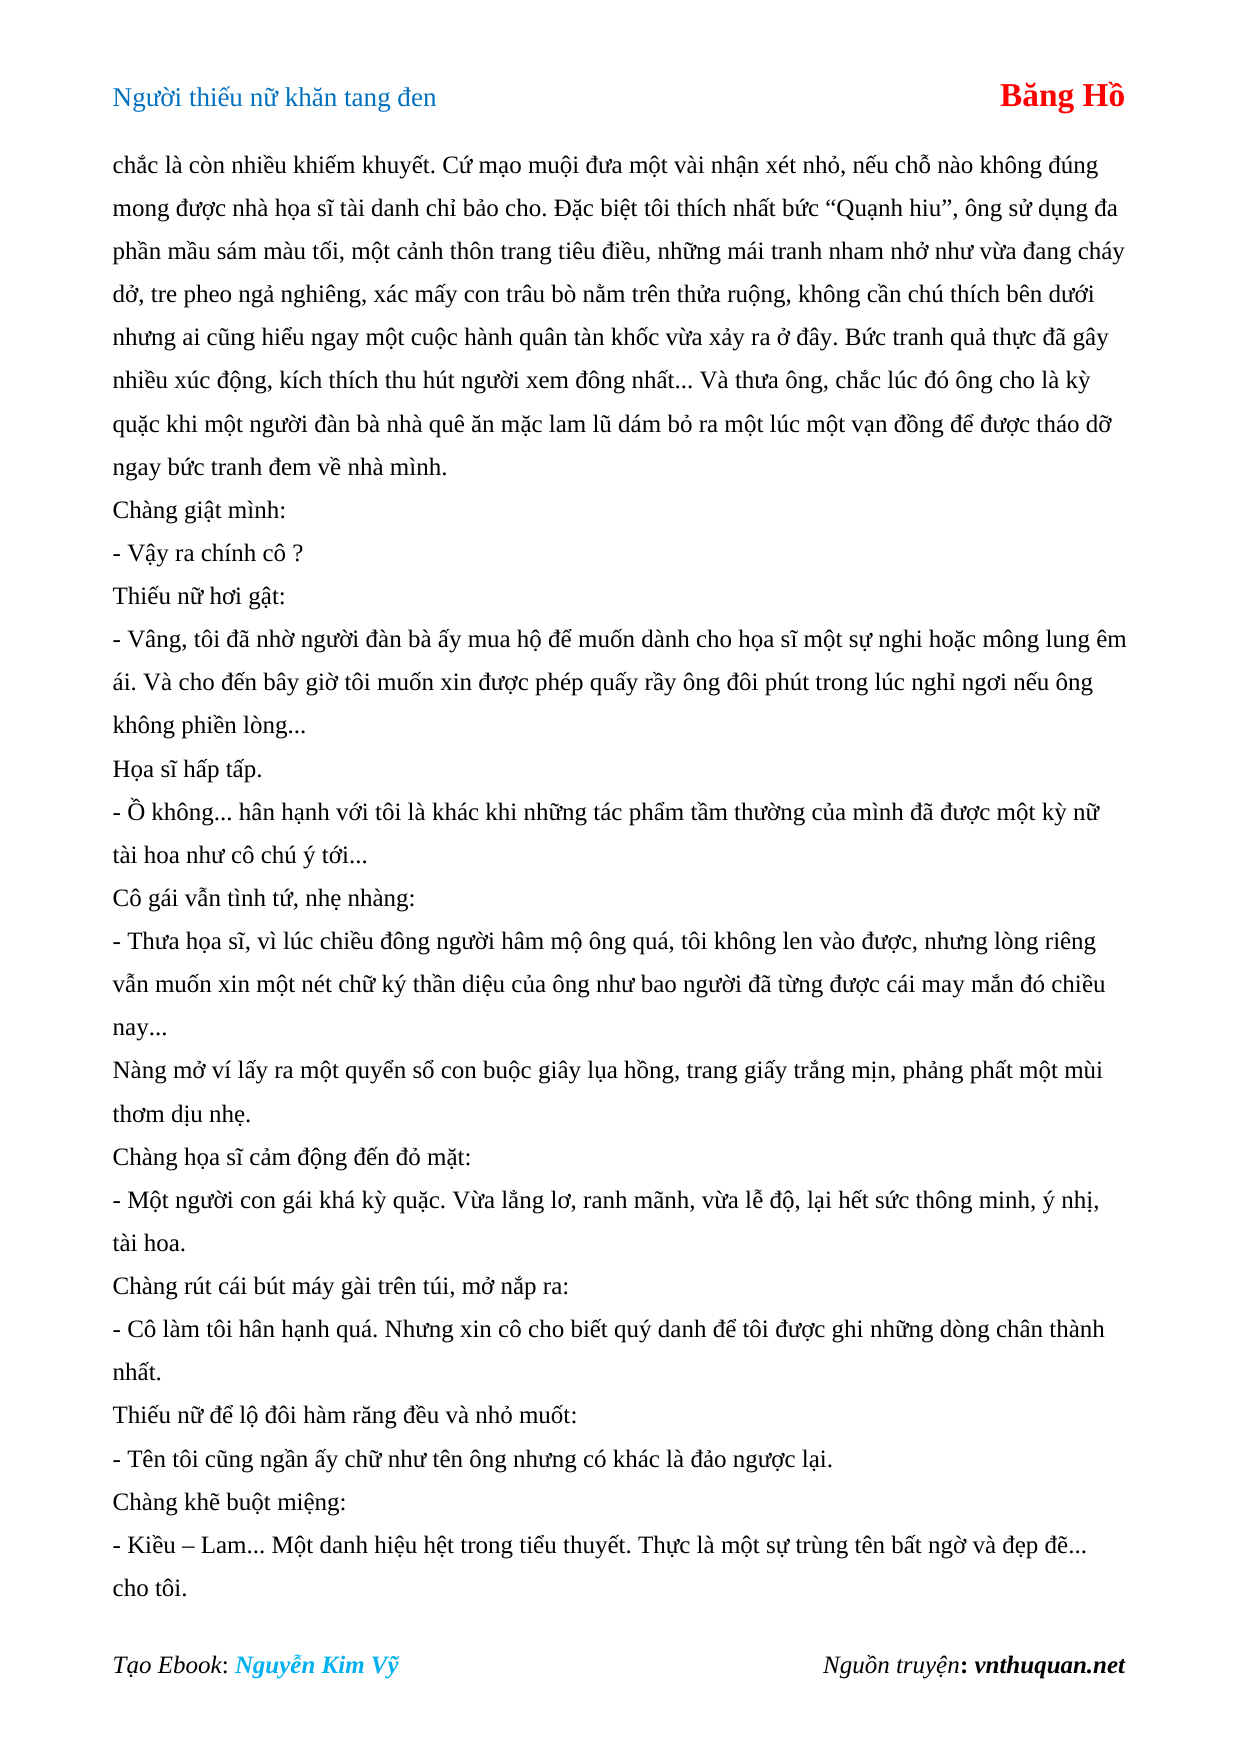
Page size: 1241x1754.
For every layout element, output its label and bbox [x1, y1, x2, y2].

text [112, 150, 1128, 1602]
